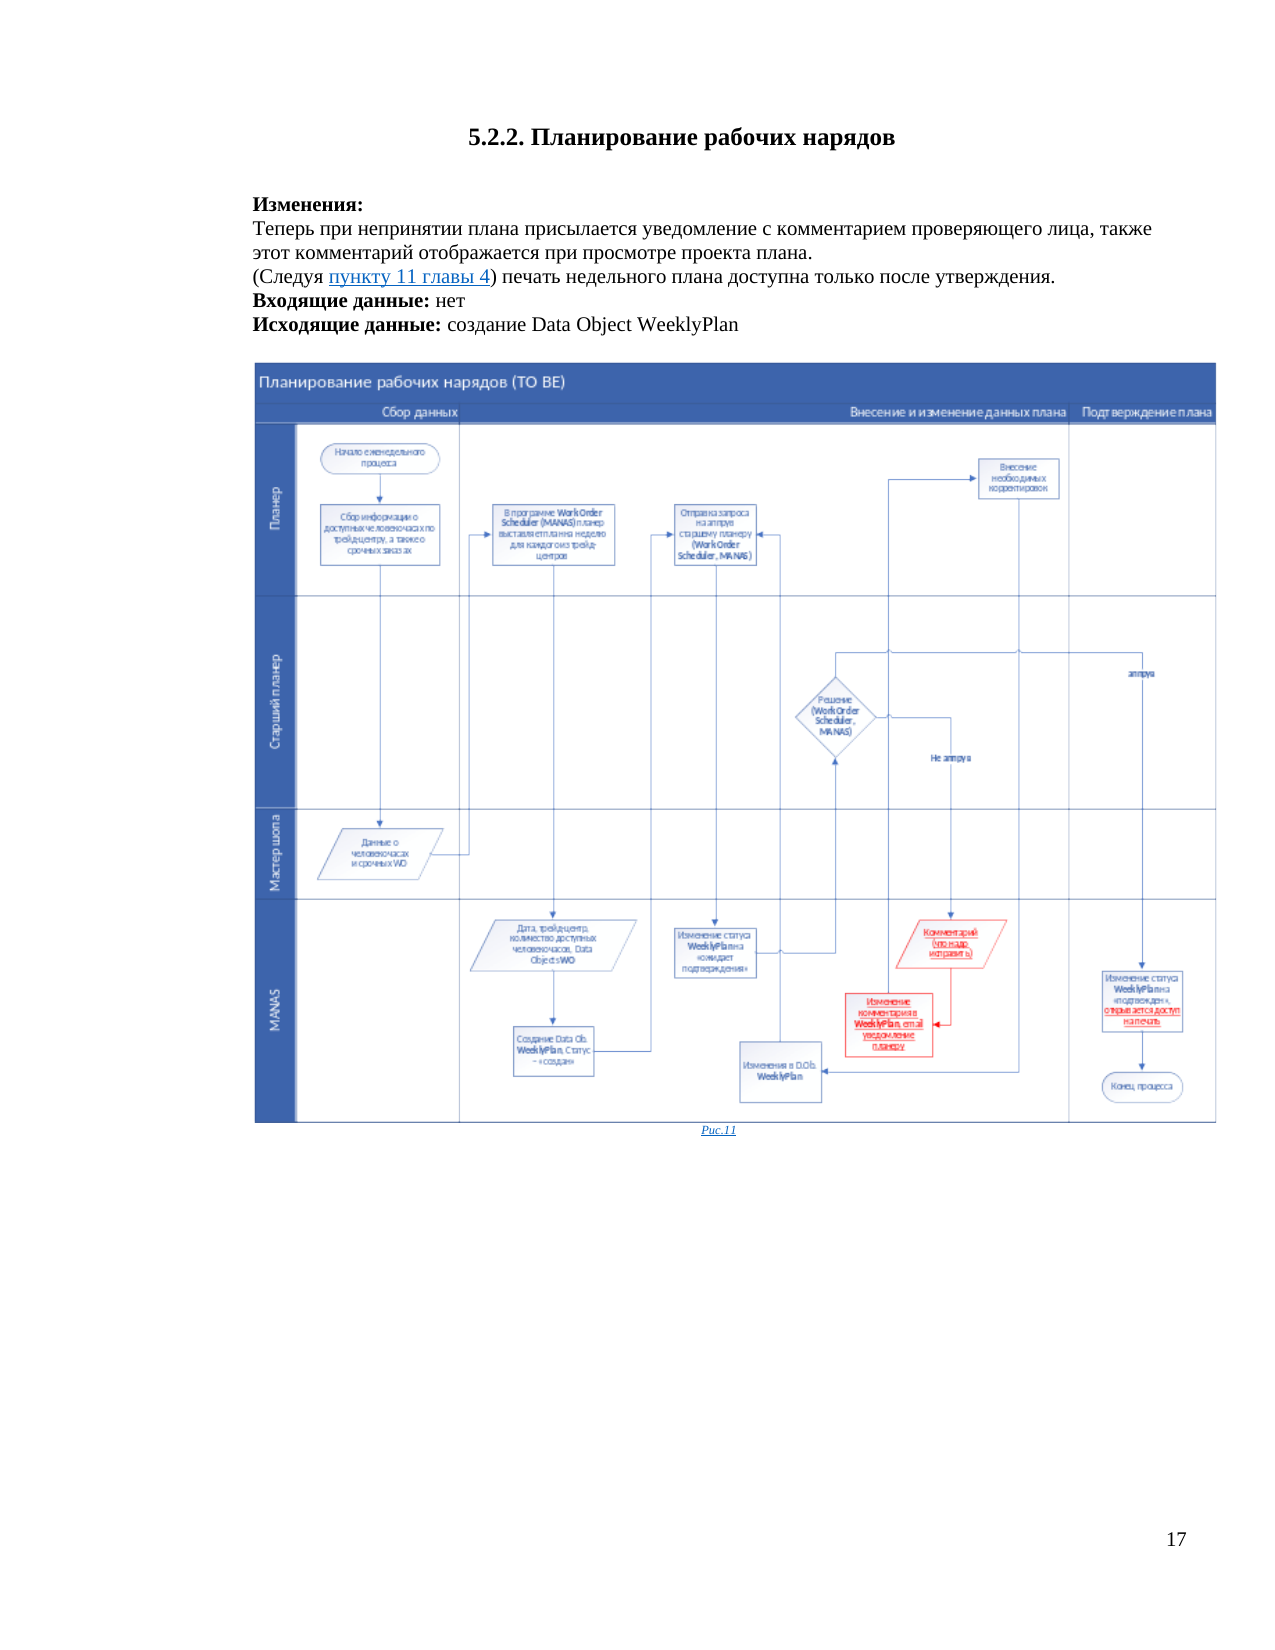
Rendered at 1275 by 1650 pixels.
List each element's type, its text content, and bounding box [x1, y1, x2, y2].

list (Следуя пункту 11 главы 4) печать недельного плана доступна только после утверждения. [252, 264, 1186, 288]
list Изменения: [252, 192, 1186, 216]
text Входящие данные: нет [252, 288, 1186, 312]
text Рис.11 [252, 1123, 1186, 1137]
text Исходящие данные: создание Data Object WeeklyPlan [252, 312, 1186, 336]
subtitle 5.2.2. Планирование рабочих нарядов [177, 122, 1186, 151]
list Теперь при непринятии плана присылается уведомление с комментарием проверяющего лица, также этот комментарий отображается при просмотре проекта плана. [252, 216, 1186, 264]
